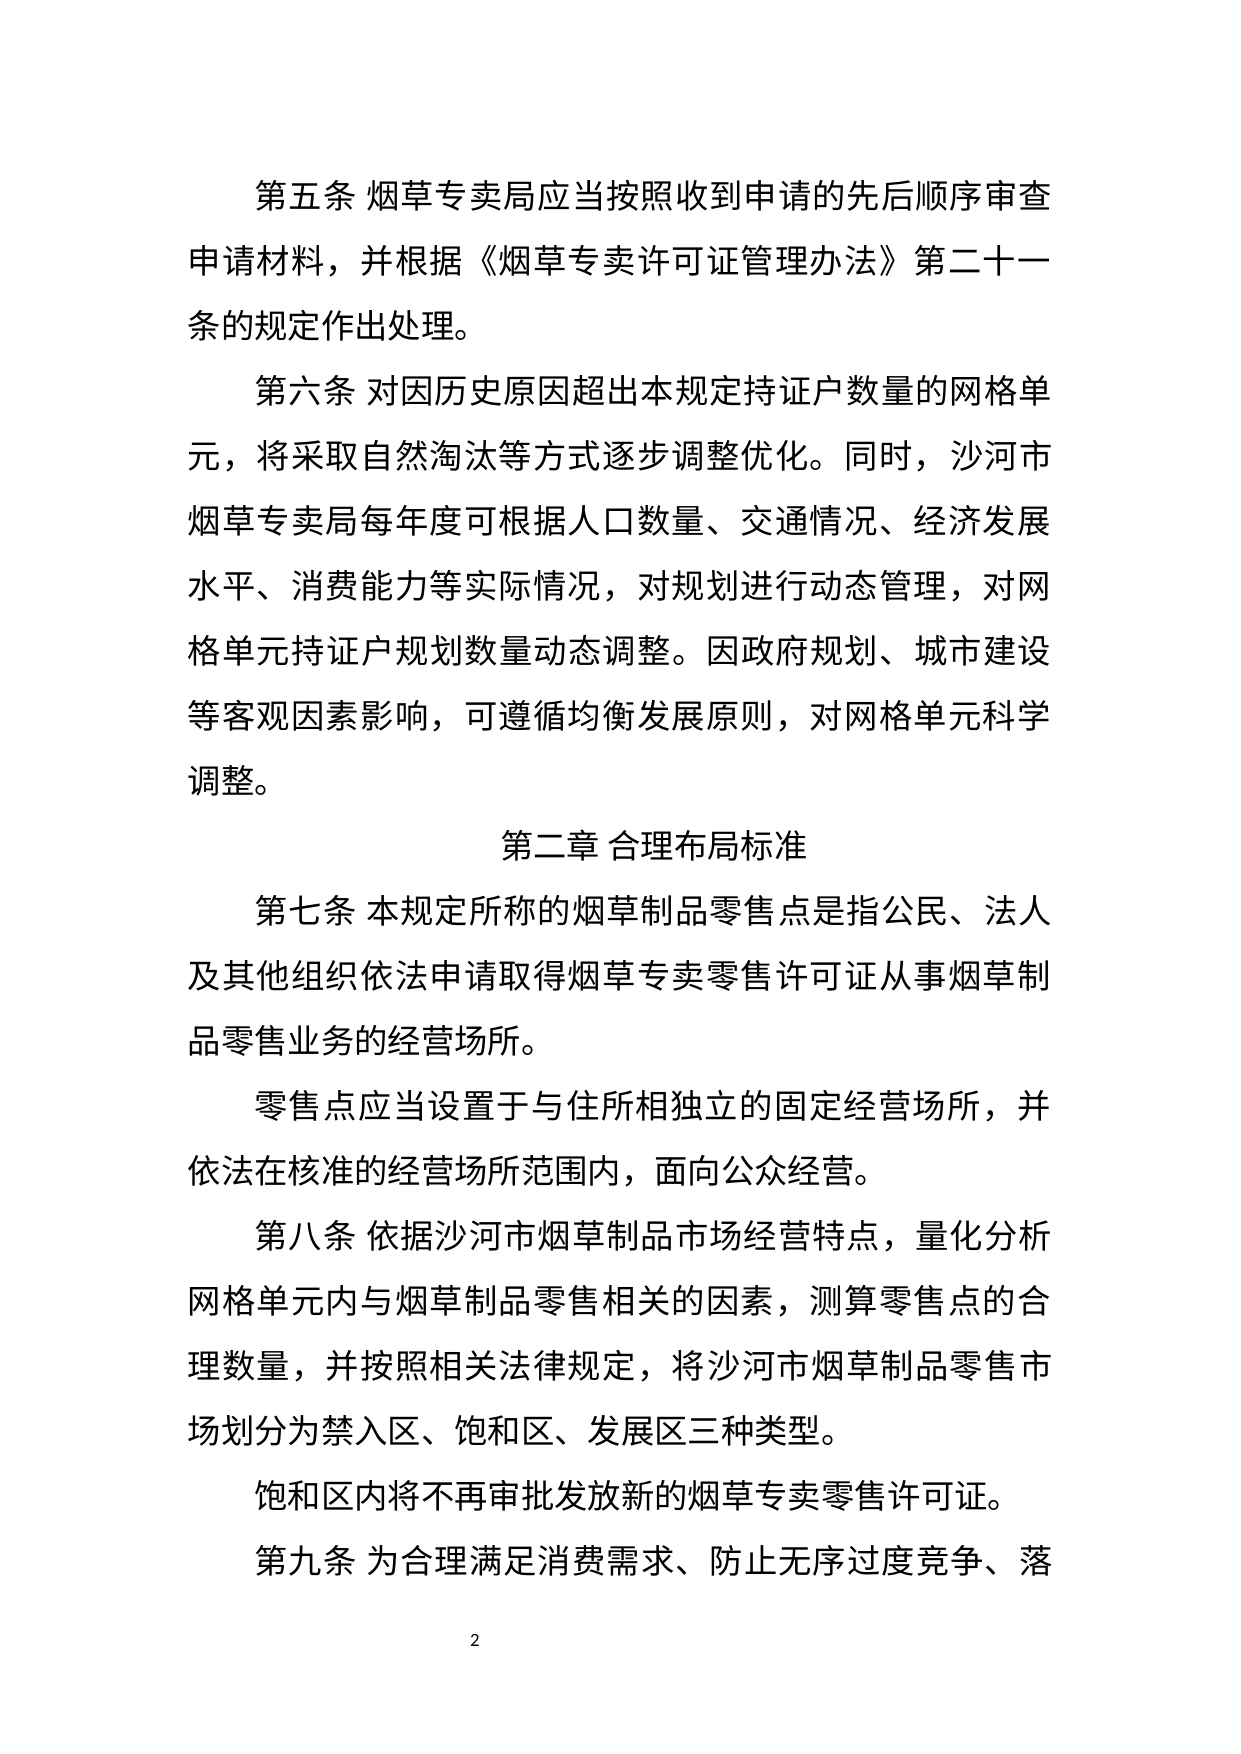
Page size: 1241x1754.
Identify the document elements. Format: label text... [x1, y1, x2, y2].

text 饱和区内将不再审批发放新的烟草专卖零售许可证。 [187, 1462, 1053, 1527]
text 第二章 合理布局标准 [187, 812, 1053, 877]
text 零售点应当设置于与住所相独立的固定经营场所，并依法在核准的经营场所范围内，面向公众经营。 [187, 1072, 1053, 1202]
text 第七条 本规定所称的烟草制品零售点是指公民、法人及其他组织依法申请取得烟草专卖零售许可证从事烟草制品零售业务的经营场所。 [187, 877, 1053, 1072]
text 第五条 烟草专卖局应当按照收到申请的先后顺序审查申请材料，并根据《烟草专卖许可证管理办法》第二十一条的规定作出处理。 [187, 162, 1053, 357]
text 第六条 对因历史原因超出本规定持证户数量的网格单元，将采取自然淘汰等方式逐步调整优化。同时，沙河市烟草专卖局每年度可根据人口数量、交通情况、经济发展水平、消费能力等实际情况，对规划进行动态管理，对网格单元持证户规划数量动态调整。因政府规划、城市建设等客观因素影响，可遵循均衡发展原则，对网格单元科学调整。 [187, 357, 1053, 812]
text 第八条 依据沙河市烟草制品市场经营特点，量化分析网格单元内与烟草制品零售相关的因素，测算零售点的合理数量，并按照相关法律规定，将沙河市烟草制品零售市场划分为禁入区、饱和区、发展区三种类型。 [187, 1202, 1053, 1462]
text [187, 1527, 1053, 1592]
